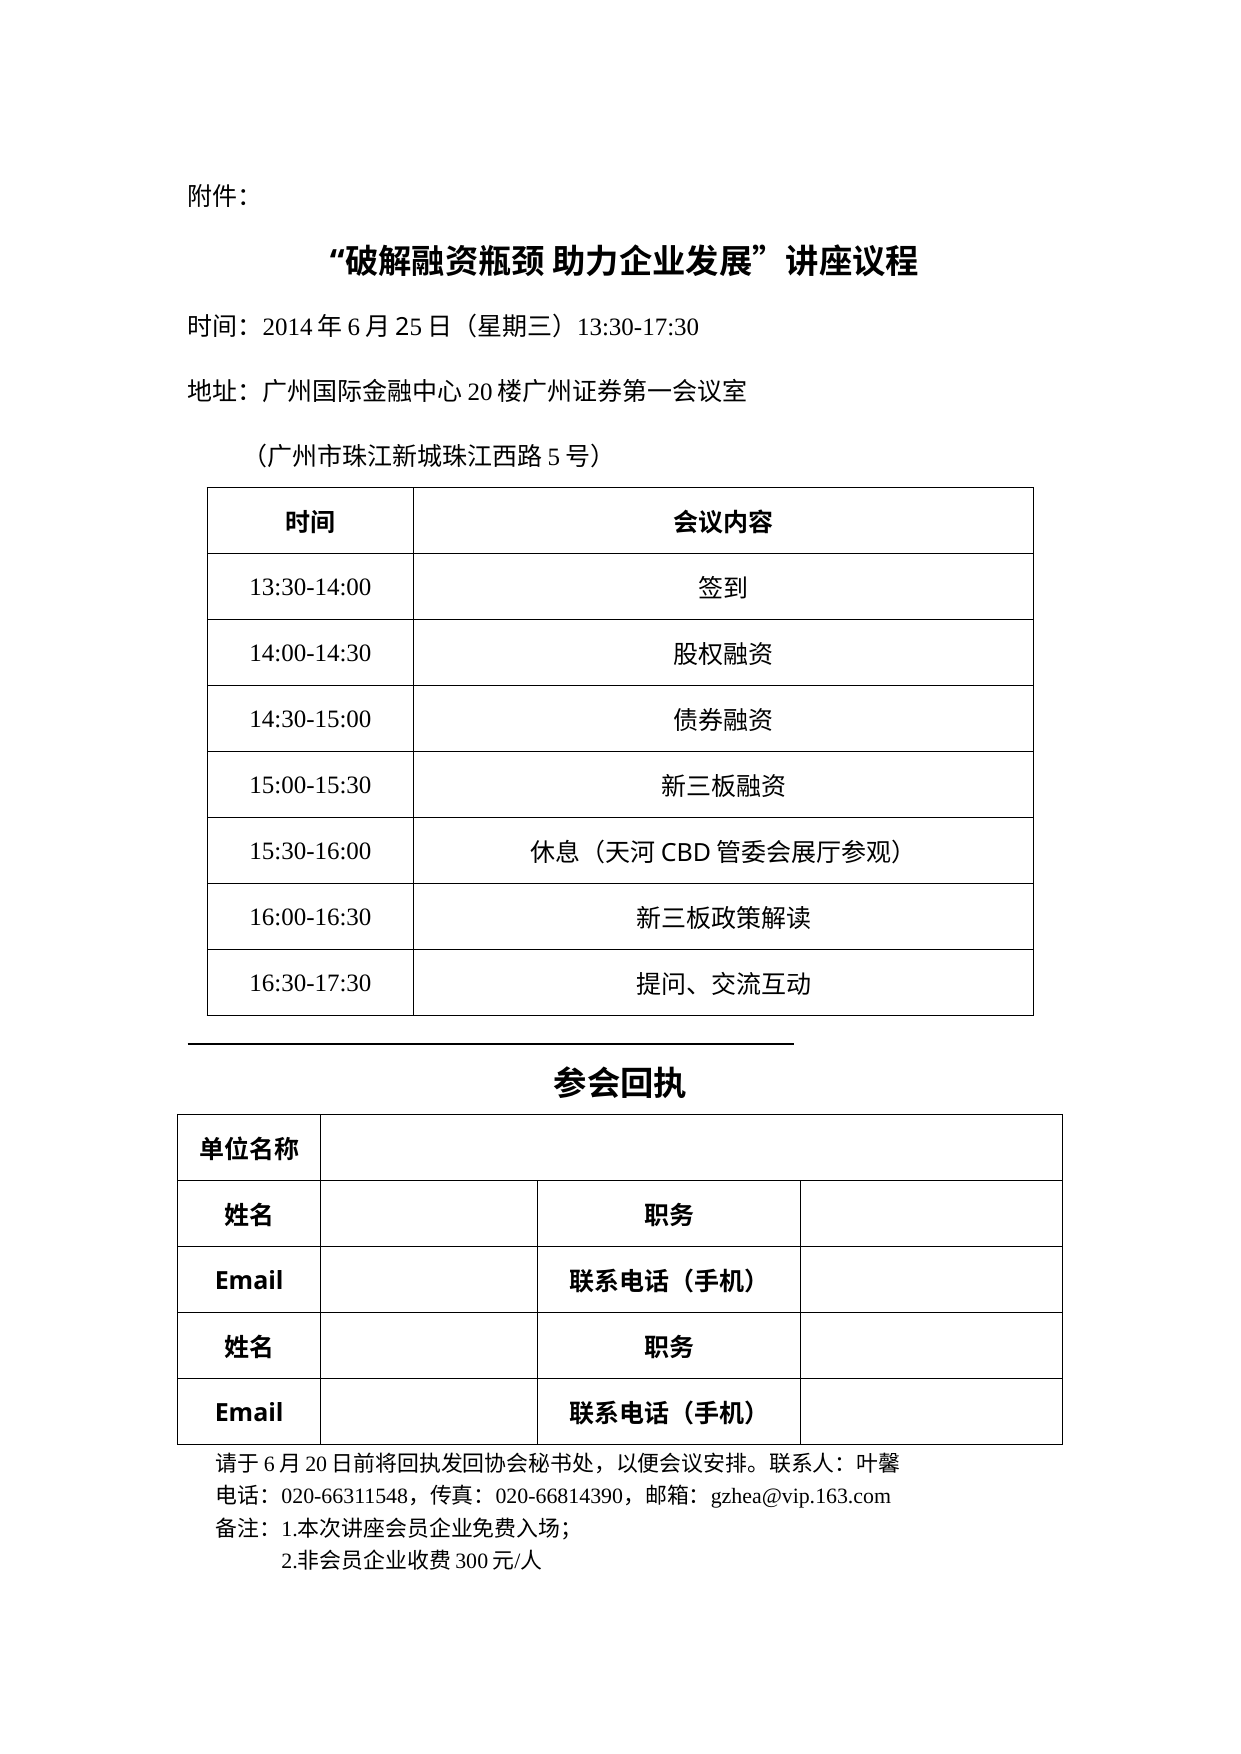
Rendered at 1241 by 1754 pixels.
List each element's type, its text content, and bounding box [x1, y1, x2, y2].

table_cell 16:30-17:30 [208, 950, 413, 1015]
text 备注：1.本次讲座会员企业免费入场； [187, 1510, 1053, 1543]
table_cell [801, 1181, 1062, 1246]
text 电话：020-66311548，传真：020-66814390，邮箱：gzhea@vip.163.com [187, 1478, 1053, 1510]
table_header [321, 1115, 1062, 1180]
text 地址：广州国际金融中心20楼广州证券第一会议室 [187, 357, 1053, 422]
table_cell 新三板政策解读 [414, 884, 1033, 949]
table_cell 13:30-14:00 [208, 554, 413, 619]
table_cell 姓名 [178, 1181, 320, 1246]
text 时间：2014年6月25日（星期三）13:30-17:30 [187, 292, 1053, 357]
table_cell 休息（天河CBD管委会展厅参观） [414, 818, 1033, 883]
text 附件： [187, 162, 1053, 227]
table_cell 15:00-15:30 [208, 752, 413, 817]
table_header 单位名称 [178, 1115, 320, 1180]
table_cell 职务 [538, 1181, 800, 1246]
table_cell [321, 1181, 537, 1246]
text 请于6月20日前将回执发回协会秘书处，以便会议安排。联系人：叶馨 [187, 1445, 1053, 1478]
table_cell 14:30-15:00 [208, 686, 413, 751]
table_cell 新三板融资 [414, 752, 1033, 817]
table_cell 职务 [538, 1313, 800, 1378]
text 参会回执 [187, 1049, 1053, 1114]
table_cell [321, 1313, 537, 1378]
table_cell 16:00-16:30 [208, 884, 413, 949]
table_cell [801, 1313, 1062, 1378]
table_cell [801, 1247, 1062, 1312]
table_cell 债券融资 [414, 686, 1033, 751]
table_cell [321, 1379, 537, 1444]
table_cell 联系电话（手机） [538, 1379, 800, 1444]
table_cell 签到 [414, 554, 1033, 619]
table_cell 14:00-14:30 [208, 620, 413, 685]
table_header 时间 [208, 488, 413, 553]
table_cell 股权融资 [414, 620, 1033, 685]
table_cell 15:30-16:00 [208, 818, 413, 883]
table_cell [801, 1379, 1062, 1444]
table_cell [321, 1247, 537, 1312]
table_cell Email [178, 1379, 320, 1444]
text （广州市珠江新城珠江西路5号） [242, 422, 1053, 487]
table_cell 提问、交流互动 [414, 950, 1033, 1015]
table_header 会议内容 [414, 488, 1033, 553]
table_cell 联系电话（手机） [538, 1247, 800, 1312]
text “破解融资瓶颈 助力企业发展”讲座议程 [187, 227, 1053, 292]
table_cell Email [178, 1247, 320, 1312]
table_cell 姓名 [178, 1313, 320, 1378]
text 2.非会员企业收费300元/人 [187, 1543, 1053, 1575]
